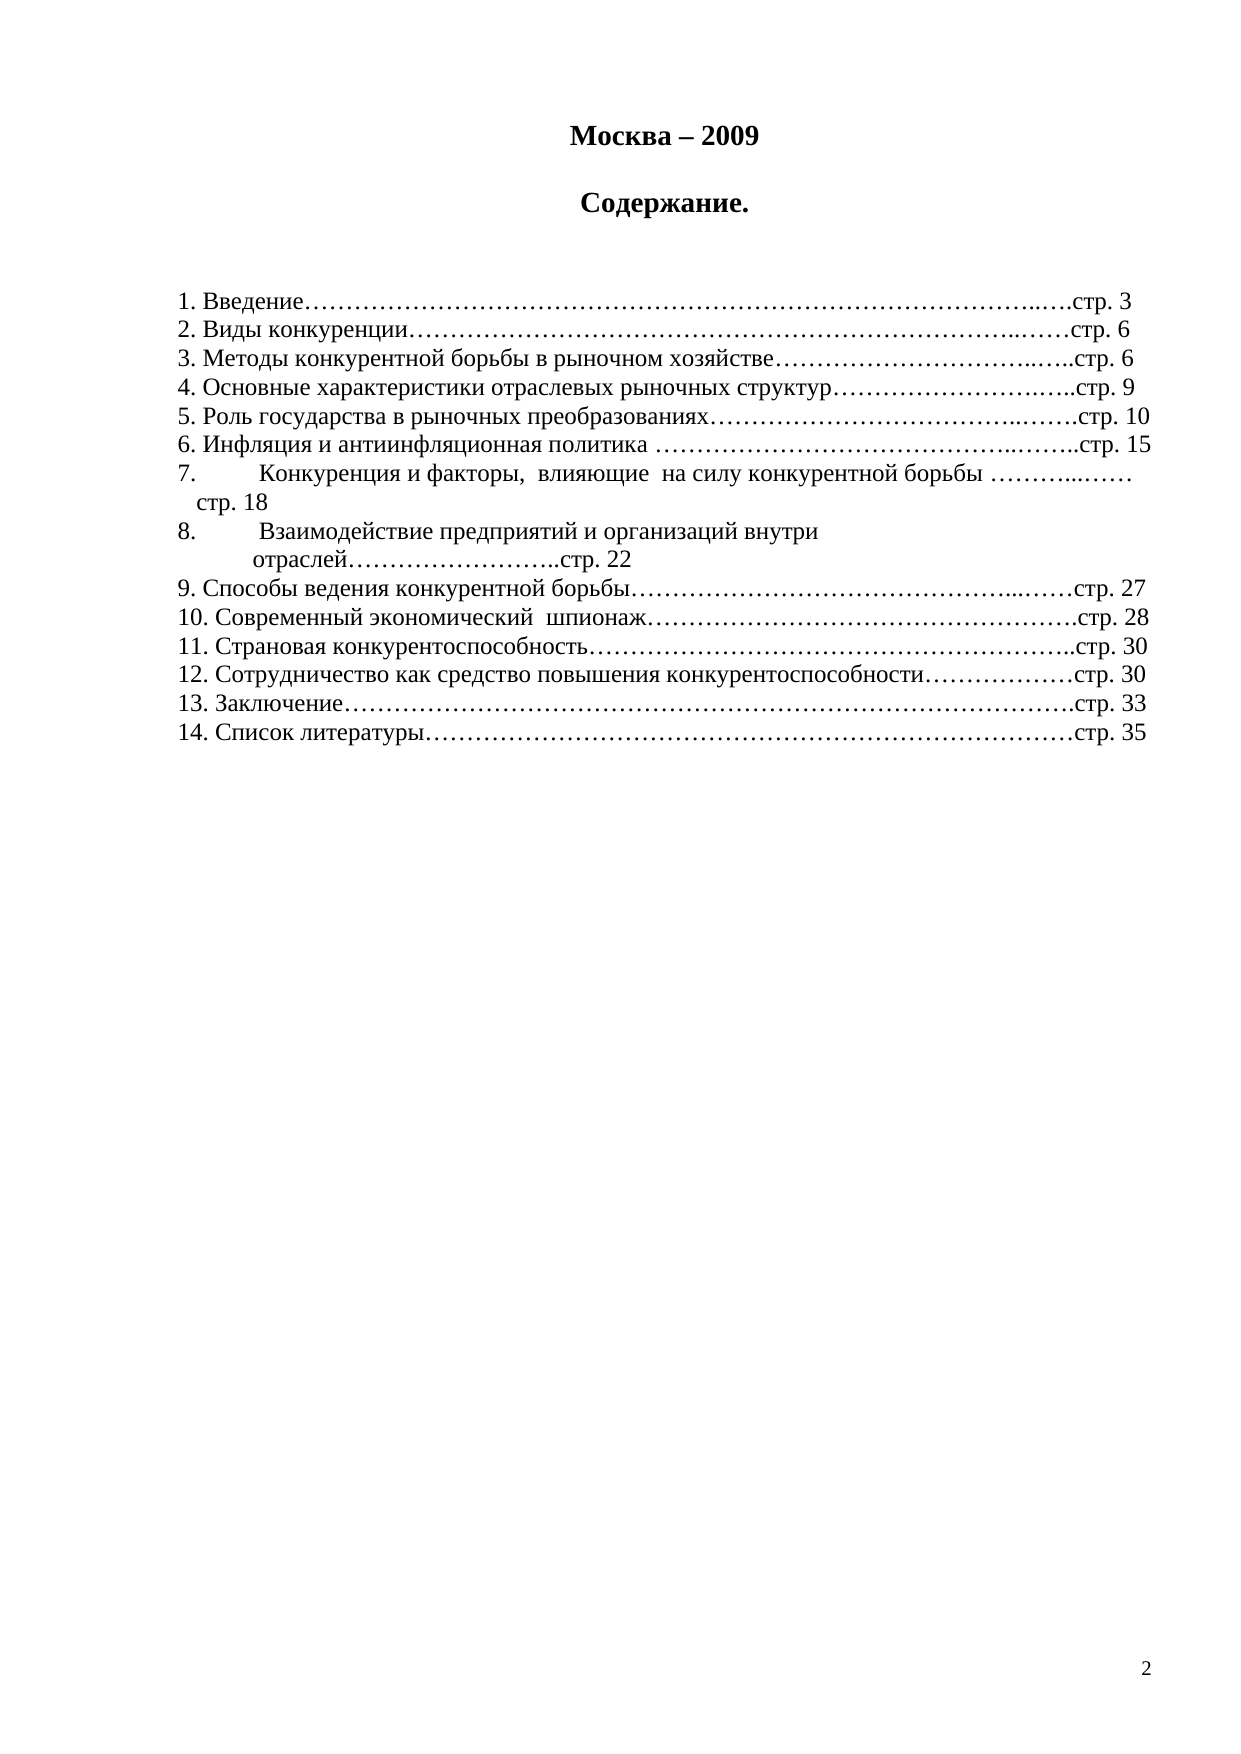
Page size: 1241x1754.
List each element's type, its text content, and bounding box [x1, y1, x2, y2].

text 10. Современный экономический шпионаж…………………………………………….стр. 28 [177, 602, 1152, 631]
text Содержание. [177, 185, 1152, 219]
text 3. Методы конкурентной борьбы в рыночном хозяйстве…………………………..…..стр. 6 [177, 343, 1152, 372]
text 13. Заключение…………………………………………………………………………….стр. 33 [177, 688, 1152, 717]
text 14. Список литературы……………………………………………………………………стр. 35 [177, 717, 1152, 746]
text 9. Способы ведения конкурентной борьбы………………………………………...……стр. 27 [177, 573, 1152, 602]
text 6. Инфляция и антиинфляционная политика ……………………………………..……..стр. 15 [177, 429, 1152, 458]
text Москва – 2009 [177, 118, 1152, 152]
text 4. Основные характеристики отраслевых рыночных структур…………………….…..стр. 9 [177, 372, 1152, 401]
text 11. Страновая конкурентоспособность…………………………………………………..стр. 30 [177, 631, 1152, 659]
list Взаимодействие предприятий и организаций внутри отраслей……………………..стр. 22 [177, 516, 1152, 573]
text 1. Введение……………………………………………………………………………..….стр. 3 [177, 286, 1152, 314]
text 2. Виды конкуренции………………………………………………………………..……стр. 6 [177, 314, 1152, 343]
text 5. Роль государства в рыночных преобразованиях………………………………..…….стр. 10 [177, 401, 1152, 429]
text 12. Сотрудничество как средство повышения конкурентоспособности………………стр. 30 [177, 659, 1152, 688]
list Конкуренция и факторы, влияющие на силу конкурентной борьбы ………...……стр. 18 [177, 458, 1152, 516]
